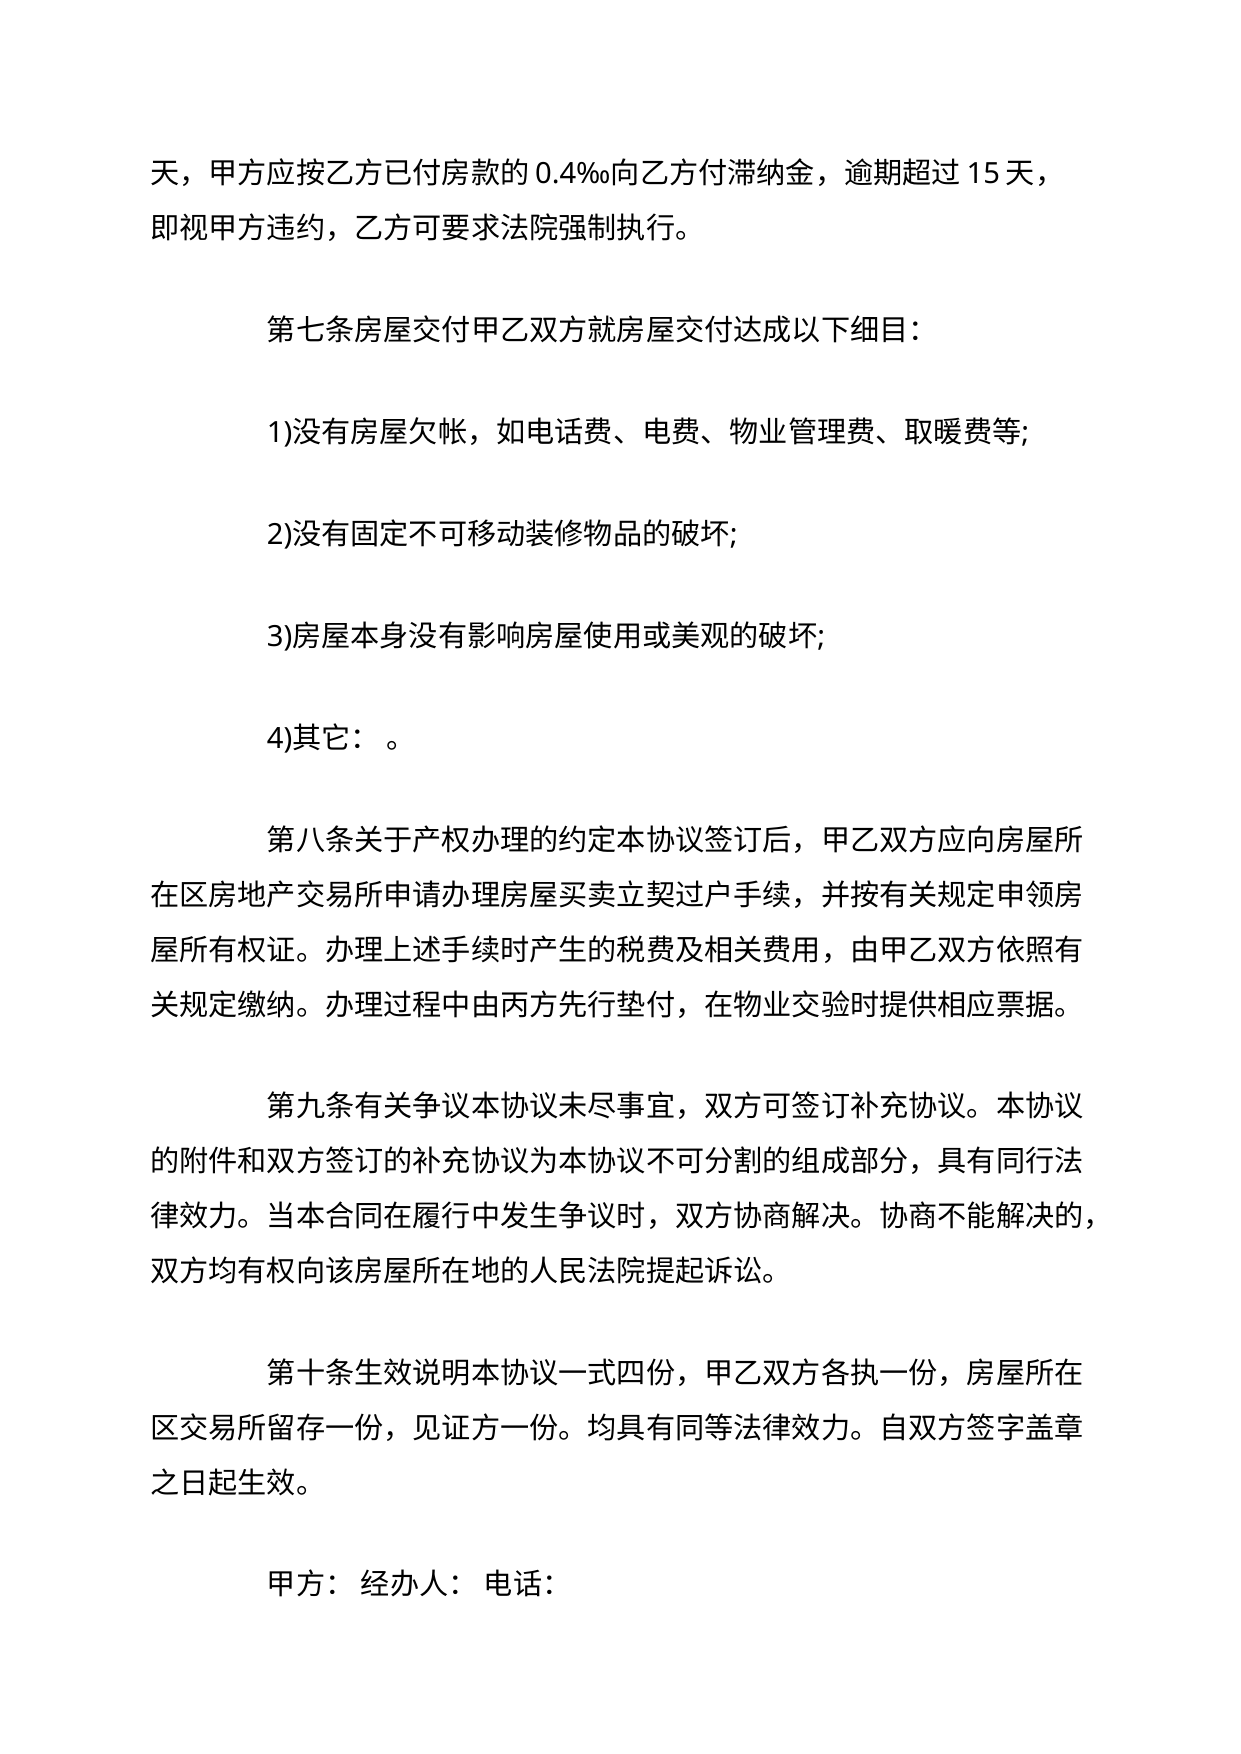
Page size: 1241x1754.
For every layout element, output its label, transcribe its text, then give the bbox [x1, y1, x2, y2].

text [150, 150, 1090, 247]
text 第十条生效说明本协议一式四份，甲乙双方各执一份，房屋所在区交易所留存一份，见证方一份。均具有同等法律效力。自双方签字盖章之日起生效。 [150, 1349, 1090, 1501]
text 4)其它： 。 [150, 714, 1090, 757]
text 3)房屋本身没有影响房屋使用或美观的破坏; [150, 612, 1090, 655]
text 1)没有房屋欠帐，如电话费、电费、物业管理费、取暖费等; [150, 408, 1090, 451]
text 甲方： 经办人： 电话： [150, 1561, 1090, 1603]
text 2)没有固定不可移动装修物品的破坏; [150, 511, 1090, 553]
text 第八条关于产权办理的约定本协议签订后，甲乙双方应向房屋所在区房地产交易所申请办理房屋买卖立契过户手续，并按有关规定申领房屋所有权证。办理上述手续时产生的税费及相关费用，由甲乙双方依照有关规定缴纳。办理过程中由丙方先行垫付，在物业交验时提供相应票据。 [150, 816, 1090, 1023]
text 第七条房屋交付甲乙双方就房屋交付达成以下细目： [150, 307, 1090, 349]
text 第九条有关争议本协议未尽事宜，双方可签订补充协议。本协议的附件和双方签订的补充协议为本协议不可分割的组成部分，具有同行法律效力。当本合同在履行中发生争议时，双方协商解决。协商不能解决的，双方均有权向该房屋所在地的人民法院提起诉讼。 [150, 1083, 1090, 1290]
